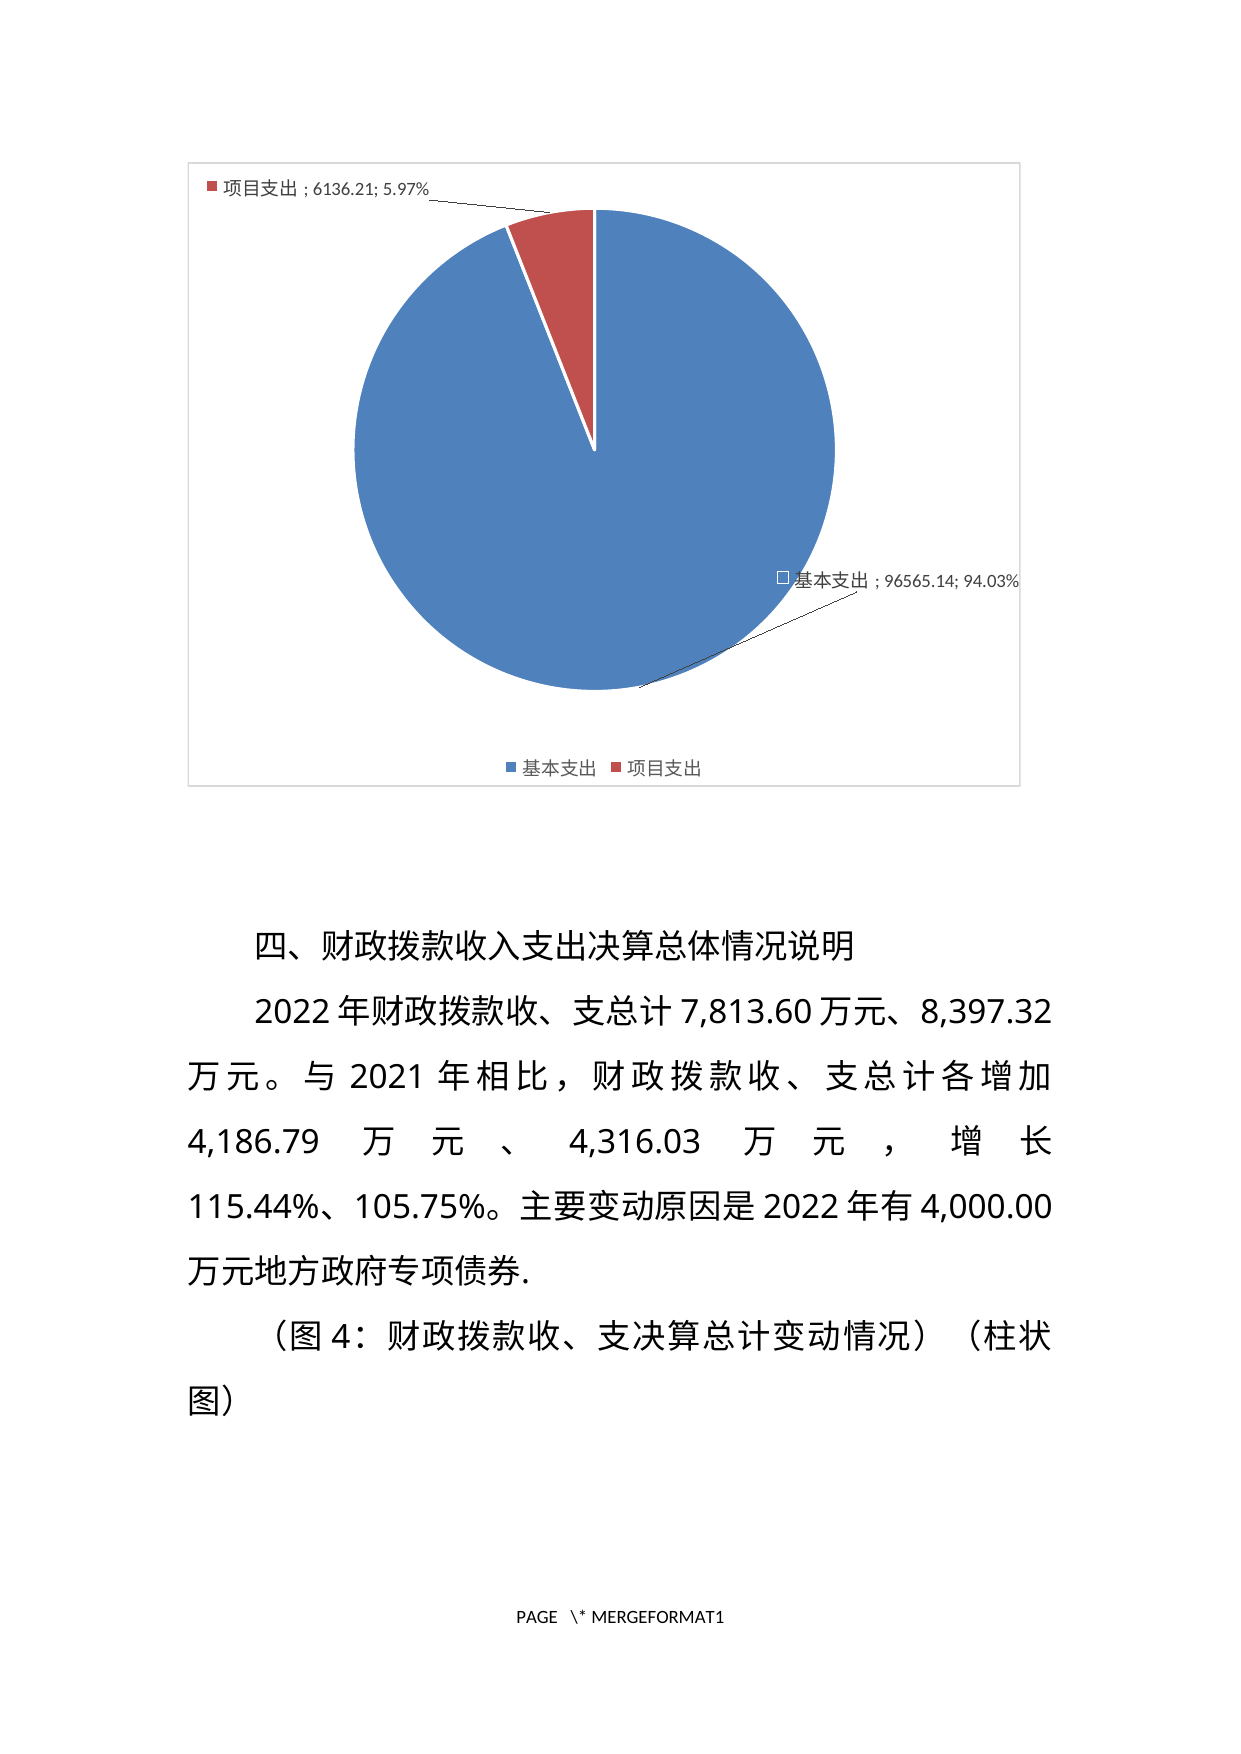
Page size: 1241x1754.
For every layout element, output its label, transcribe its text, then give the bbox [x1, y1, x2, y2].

text （图4：财政拨款收、支决算总计变动情况）（柱状图） [187, 1301, 1053, 1431]
text 2022年财政拨款收、支总计7,813.60万元、8,397.32万元。与2021年相比，财政拨款收、支总计各增加4,186.79万元、4,316.03万元，增长115.44%、105.75%。主要变动原因是2022年有4,000.00万元地方政府专项债券. [187, 976, 1053, 1301]
text 四、财政拨款收入支出决算总体情况说明 [187, 911, 1053, 976]
